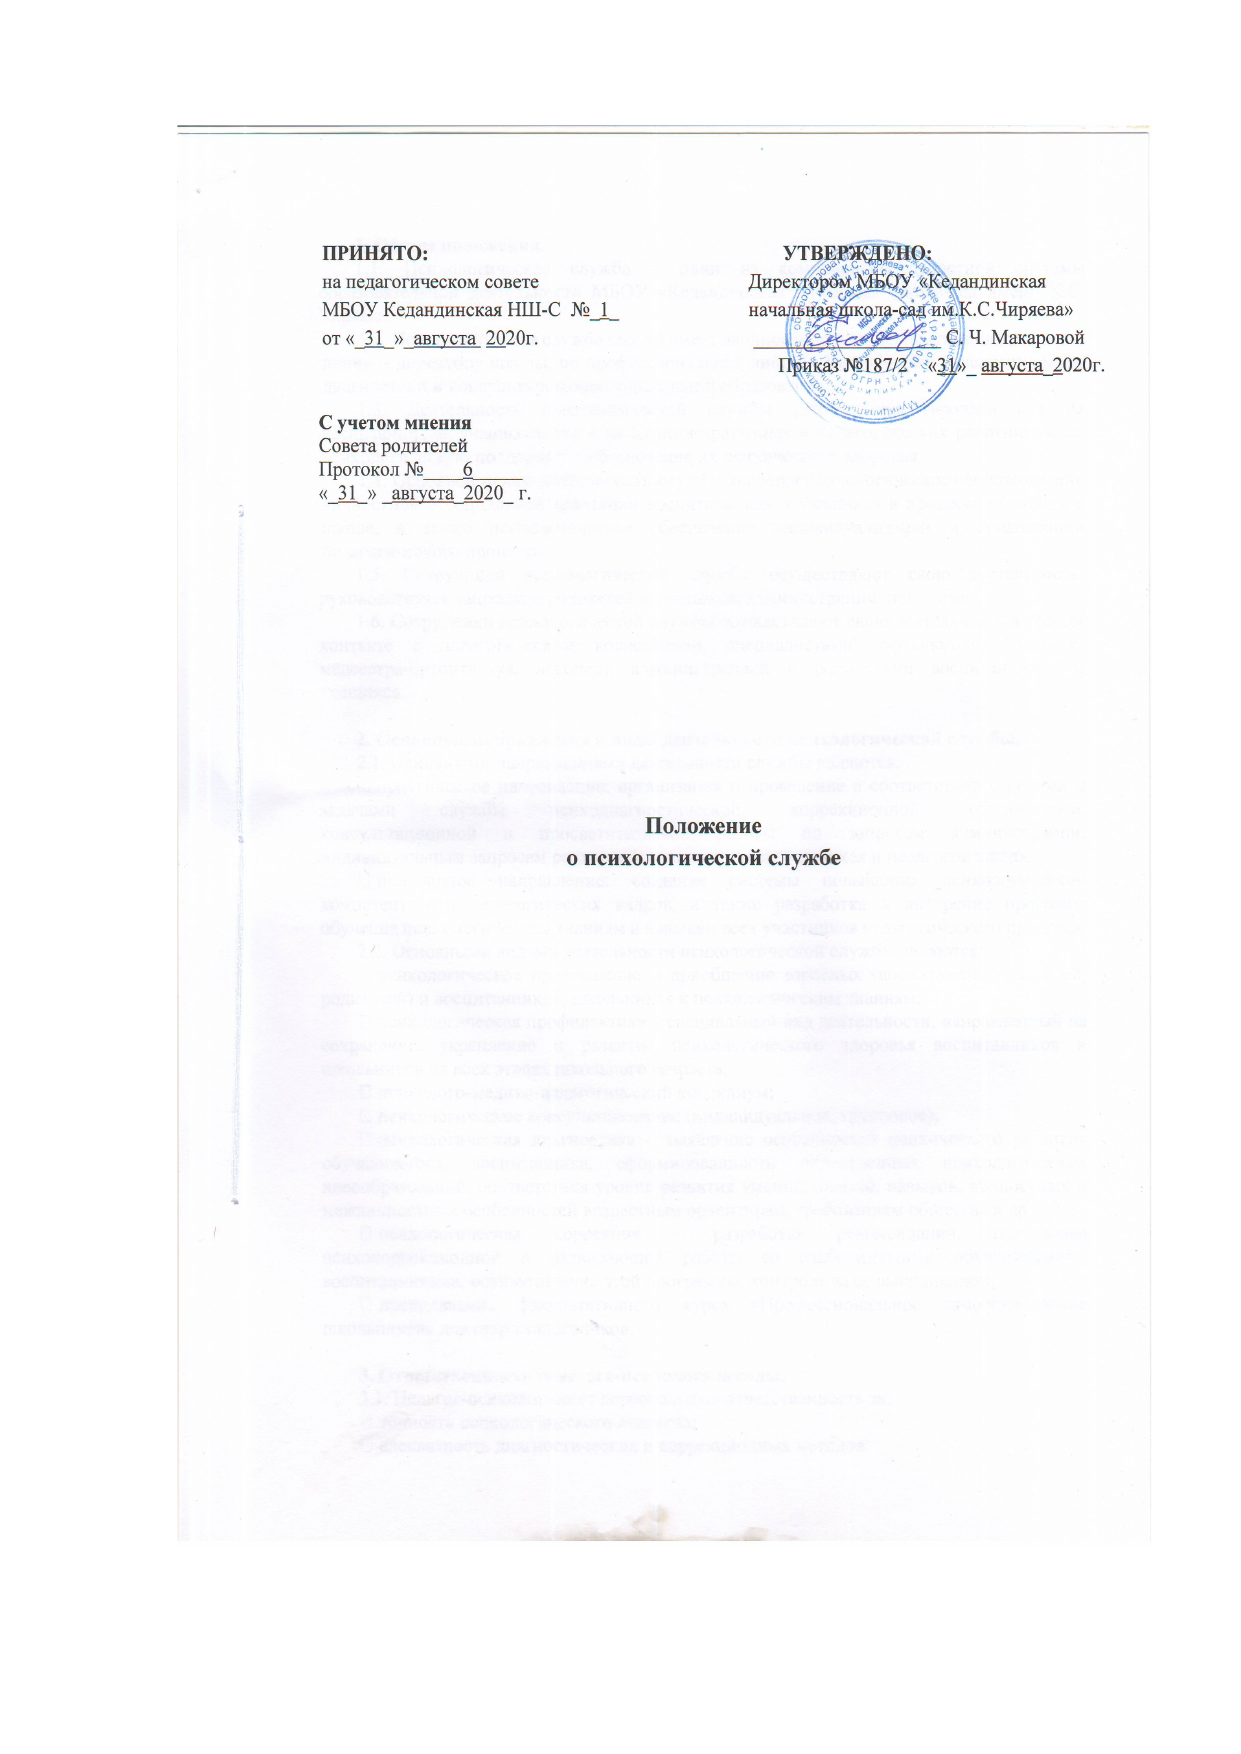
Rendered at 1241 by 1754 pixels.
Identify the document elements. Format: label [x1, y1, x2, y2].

picture [177, 118, 1152, 1548]
